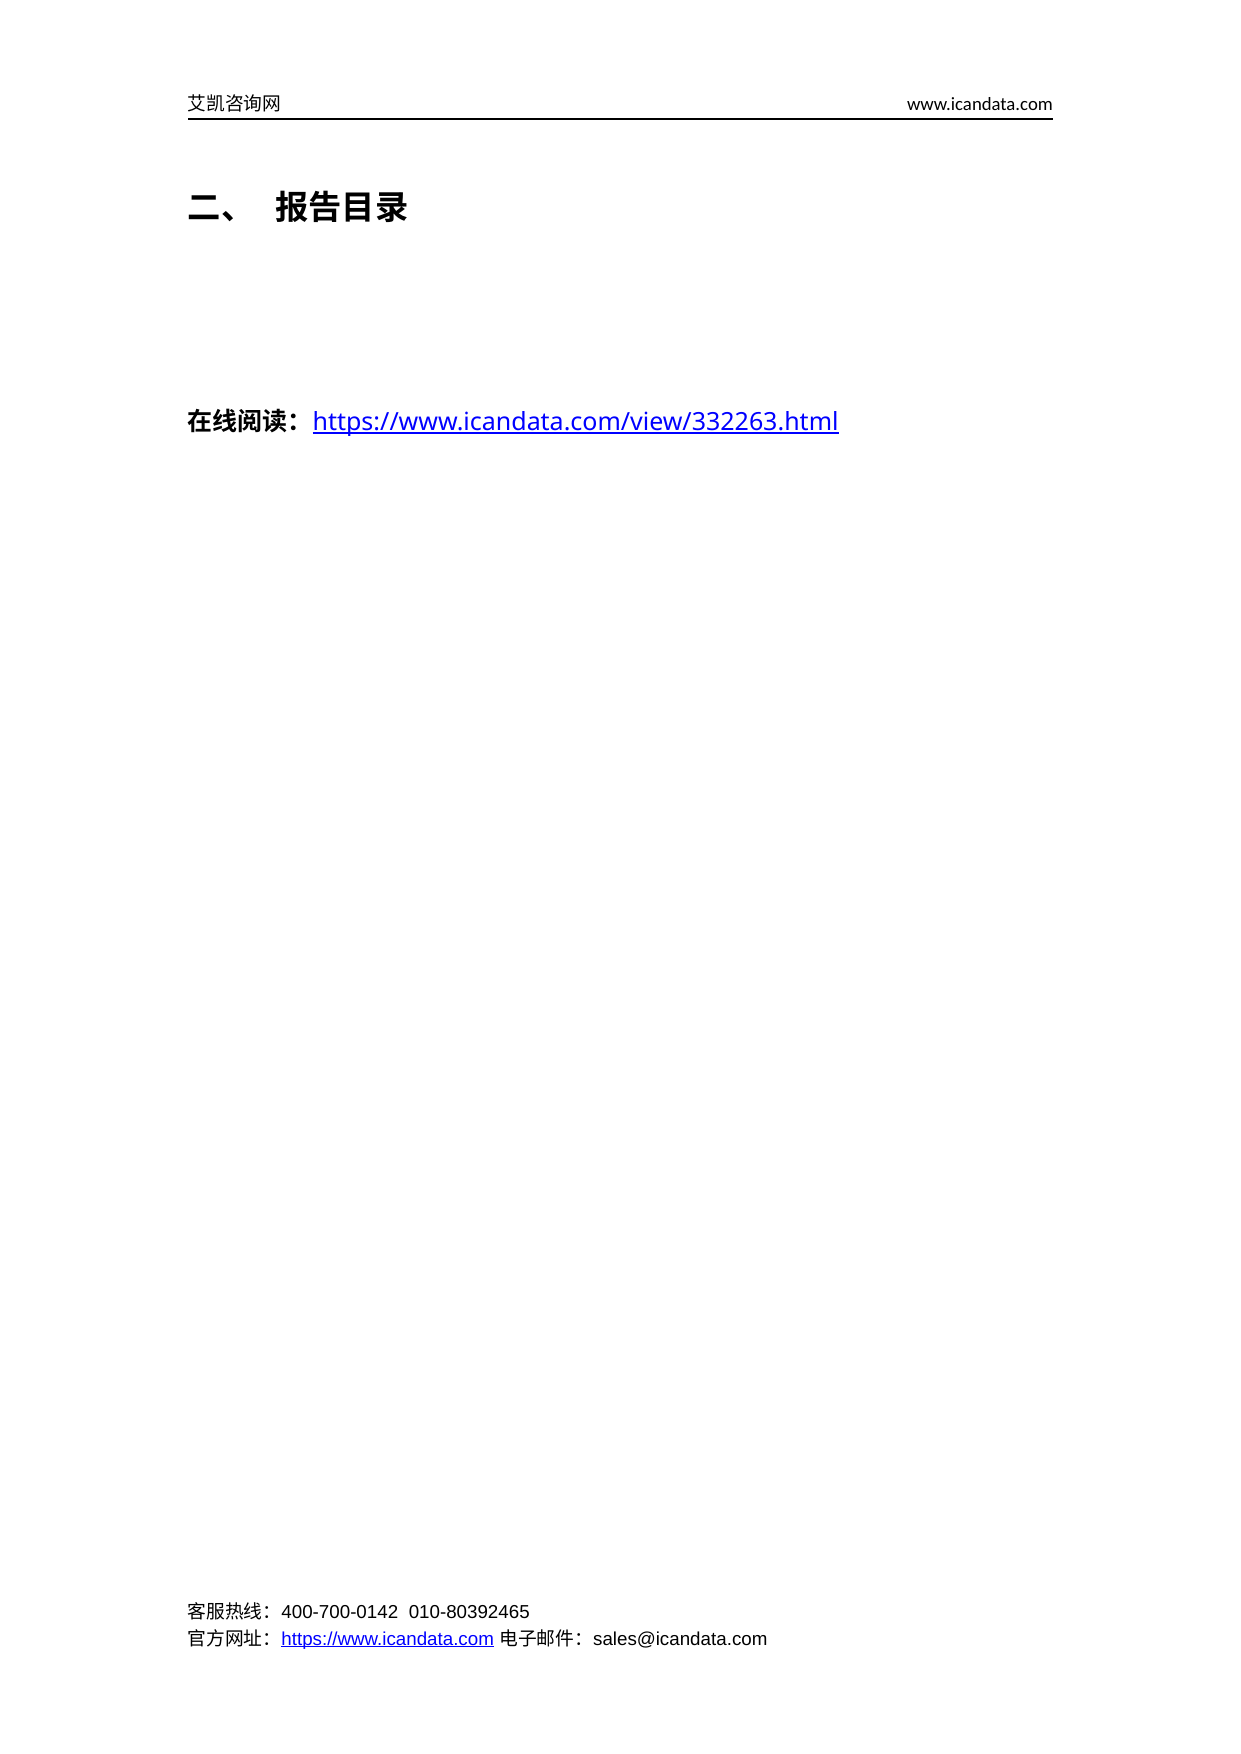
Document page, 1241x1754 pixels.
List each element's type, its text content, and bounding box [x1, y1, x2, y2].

text 在线阅读：https://www.icandata.com/view/332263.html [187, 387, 1053, 452]
subtitle 报告目录 [187, 172, 1053, 237]
